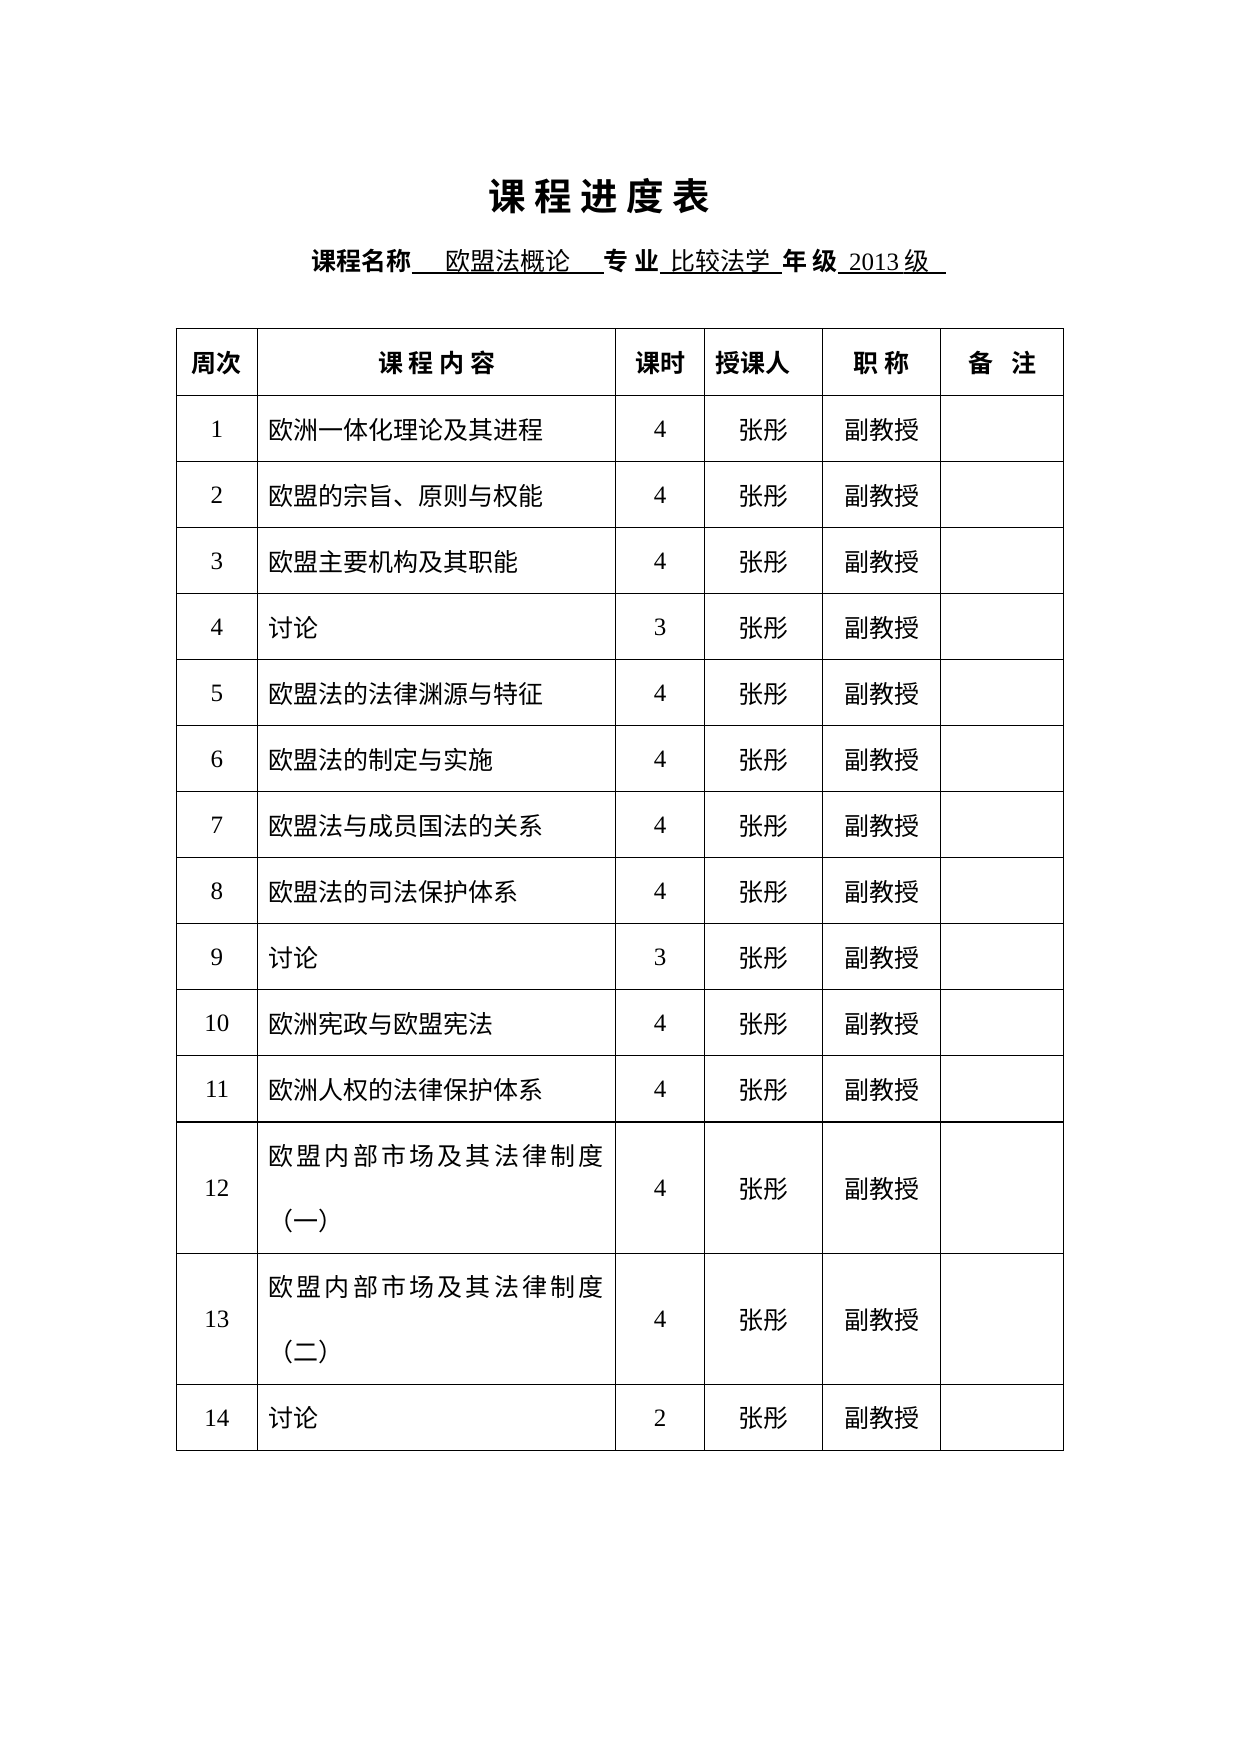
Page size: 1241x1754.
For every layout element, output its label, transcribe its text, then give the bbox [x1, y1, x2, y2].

table_cell 讨论 [258, 1385, 615, 1449]
table_cell 10 [177, 990, 257, 1055]
table_cell 张彤 [705, 858, 822, 923]
table_cell 副教授 [823, 660, 940, 725]
table_cell 副教授 [823, 1385, 940, 1449]
table_cell 4 [616, 1254, 704, 1383]
table_cell 张彤 [705, 792, 822, 857]
table_cell 张彤 [705, 990, 822, 1055]
table_cell 张彤 [705, 1385, 822, 1449]
table_cell 副教授 [823, 396, 940, 461]
table_cell 6 [177, 726, 257, 791]
table_cell 副教授 [823, 1056, 940, 1121]
table_header 课时 [616, 329, 704, 395]
table_cell 欧盟法与成员国法的关系 [258, 792, 615, 857]
text 课 程 进 度 表 [187, 162, 1053, 227]
table_cell 张彤 [705, 396, 822, 461]
table_cell 欧盟内部市场及其法律制度（二） [258, 1254, 615, 1383]
table_cell 副教授 [823, 990, 940, 1055]
table_cell 欧盟的宗旨、原则与权能 [258, 462, 615, 527]
table_header 周次 [177, 329, 257, 395]
table_cell 讨论 [258, 924, 615, 989]
table_header 职 称 [823, 329, 940, 395]
table_header 授课人 [705, 329, 822, 395]
table_cell 13 [177, 1254, 257, 1383]
table_cell [941, 858, 1063, 923]
table_cell 4 [616, 396, 704, 461]
table_cell 3 [177, 528, 257, 593]
table_cell 张彤 [705, 1123, 822, 1252]
table_cell 欧盟主要机构及其职能 [258, 528, 615, 593]
table_cell 副教授 [823, 594, 940, 659]
table_cell [941, 990, 1063, 1055]
table_cell 8 [177, 858, 257, 923]
table_cell 张彤 [705, 462, 822, 527]
table_cell 副教授 [823, 462, 940, 527]
table_cell [941, 1056, 1063, 1121]
table_cell [941, 462, 1063, 527]
table_cell 12 [177, 1123, 257, 1252]
table_cell 张彤 [705, 528, 822, 593]
table_header 课 程 内 容 [258, 329, 615, 395]
table_cell [941, 924, 1063, 989]
table_cell 张彤 [705, 924, 822, 989]
table_cell 11 [177, 1056, 257, 1121]
table_cell 4 [616, 726, 704, 791]
table_cell 欧洲一体化理论及其进程 [258, 396, 615, 461]
table_cell [941, 660, 1063, 725]
table_cell 张彤 [705, 726, 822, 791]
table_cell 4 [616, 990, 704, 1055]
table_cell 欧洲人权的法律保护体系 [258, 1056, 615, 1121]
table_cell 张彤 [705, 594, 822, 659]
table_cell 副教授 [823, 792, 940, 857]
table_cell [941, 792, 1063, 857]
table_cell 5 [177, 660, 257, 725]
table_cell 4 [177, 594, 257, 659]
table_cell 4 [616, 1123, 704, 1252]
table_cell 副教授 [823, 1254, 940, 1383]
table_cell 4 [616, 660, 704, 725]
table_cell 7 [177, 792, 257, 857]
table_header 备 注 [941, 329, 1063, 395]
table_cell 4 [616, 528, 704, 593]
table_cell 4 [616, 462, 704, 527]
table_cell 张彤 [705, 1254, 822, 1383]
table_cell 副教授 [823, 1123, 940, 1252]
table_cell 1 [177, 396, 257, 461]
table_cell 4 [616, 858, 704, 923]
table_cell 张彤 [705, 1056, 822, 1121]
table_cell 2 [177, 462, 257, 527]
table_cell 欧盟法的司法保护体系 [258, 858, 615, 923]
table_cell 讨论 [258, 594, 615, 659]
table_cell 欧盟法的制定与实施 [258, 726, 615, 791]
table_cell 欧洲宪政与欧盟宪法 [258, 990, 615, 1055]
table_cell 4 [616, 792, 704, 857]
table_cell 9 [177, 924, 257, 989]
table_cell [941, 1123, 1063, 1252]
table_cell 副教授 [823, 858, 940, 923]
table_cell [941, 1385, 1063, 1449]
table_cell 副教授 [823, 528, 940, 593]
table_cell [941, 726, 1063, 791]
table_cell 欧盟法的法律渊源与特征 [258, 660, 615, 725]
table_cell 欧盟内部市场及其法律制度（一） [258, 1123, 615, 1252]
table_cell [941, 528, 1063, 593]
table_cell 副教授 [823, 726, 940, 791]
table_cell 张彤 [705, 660, 822, 725]
table_cell 3 [616, 594, 704, 659]
table_cell 2 [616, 1385, 704, 1449]
table_cell 14 [177, 1385, 257, 1449]
table_cell [941, 594, 1063, 659]
table_cell [941, 396, 1063, 461]
table_cell [941, 1254, 1063, 1383]
text 课程名称 欧盟法概论 专 业 比较法学 年 级 2013级 [187, 227, 1053, 292]
table_cell 4 [616, 1056, 704, 1121]
table_cell 副教授 [823, 924, 940, 989]
table_cell 3 [616, 924, 704, 989]
